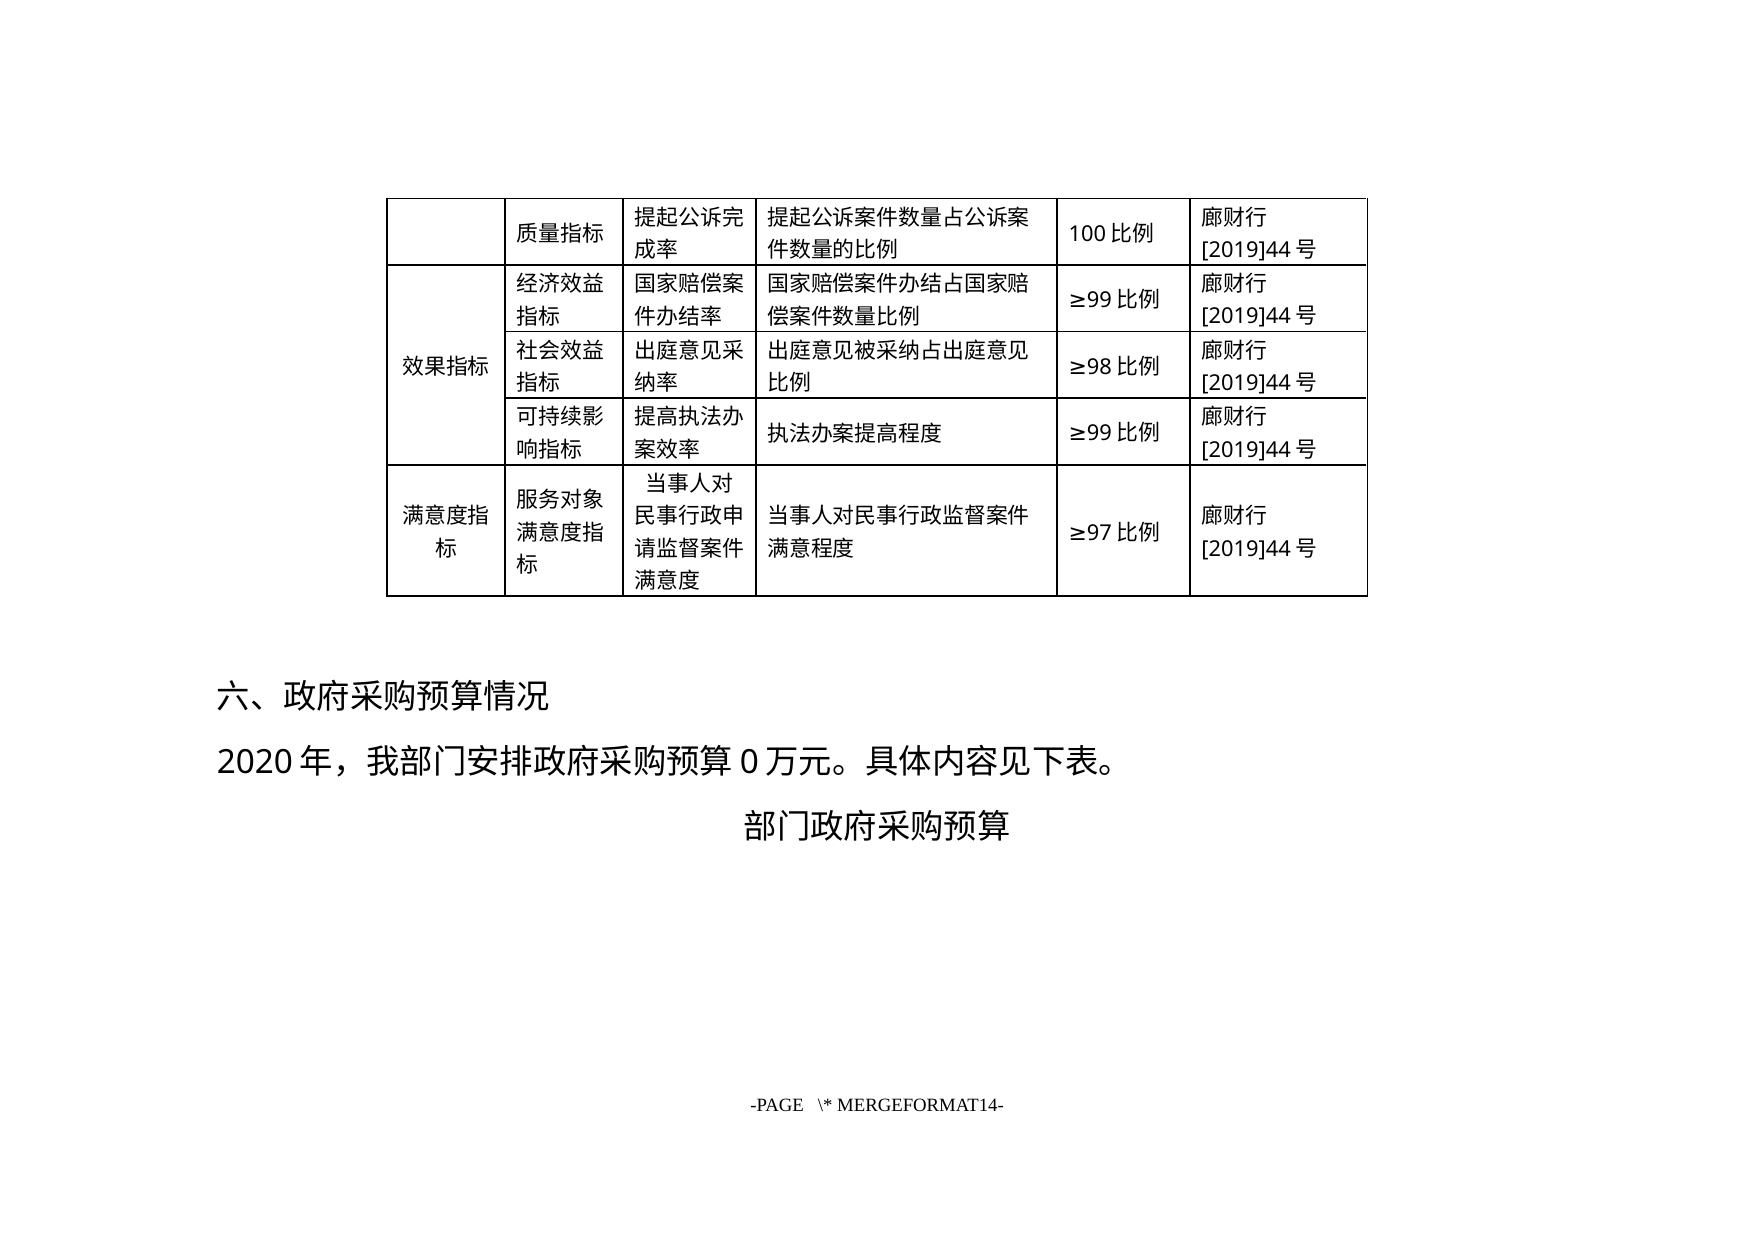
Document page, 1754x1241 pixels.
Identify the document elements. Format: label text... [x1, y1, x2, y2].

table_cell 廊财行[2019]44号 [1191, 264, 1367, 331]
table_cell 可持续影响指标 [506, 399, 622, 464]
table_cell 廊财行[2019]44号 [1191, 464, 1367, 595]
table_cell 廊财行[2019]44号 [1191, 331, 1367, 397]
text 六、政府采购预算情况 [150, 662, 1604, 727]
table_cell ≥97比例 [1058, 466, 1189, 595]
table_cell ≥99比例 [1058, 266, 1189, 331]
text 部门政府采购预算 [150, 792, 1604, 857]
text 2020年，我部门安排政府采购预算0万元。具体内容见下表。 [150, 727, 1604, 792]
table_cell 提起公诉完成率 [624, 199, 755, 264]
table_cell 当事人对民事行政申请监督案件满意度 [624, 466, 755, 595]
table_cell 当事人对民事行政监督案件满意程度 [757, 466, 1056, 595]
table_cell 提起公诉案件数量占公诉案件数量的比例 [757, 199, 1056, 264]
table_cell 执法办案提高程度 [757, 399, 1056, 464]
table_cell 廊财行[2019]44号 [1191, 198, 1367, 264]
table_cell 质量指标 [506, 199, 622, 264]
table_cell 100比例 [1058, 199, 1189, 264]
table_cell 经济效益指标 [506, 266, 622, 331]
table_cell 服务对象满意度指标 [506, 466, 622, 595]
table_cell ≥98比例 [1058, 332, 1189, 397]
table_cell 廊财行[2019]44号 [1191, 397, 1367, 464]
table_cell 效果指标 [388, 266, 504, 464]
table_cell ≥99比例 [1058, 399, 1189, 464]
table_cell 满意度指标 [388, 466, 504, 595]
table_cell 社会效益指标 [506, 332, 622, 397]
table_cell 国家赔偿案件办结占国家赔偿案件数量比例 [757, 266, 1056, 331]
table_cell 出庭意见被采纳占出庭意见比例 [757, 332, 1056, 397]
table_cell 国家赔偿案件办结率 [624, 266, 755, 331]
table_cell 出庭意见采纳率 [624, 332, 755, 397]
table_cell 提高执法办案效率 [624, 399, 755, 464]
